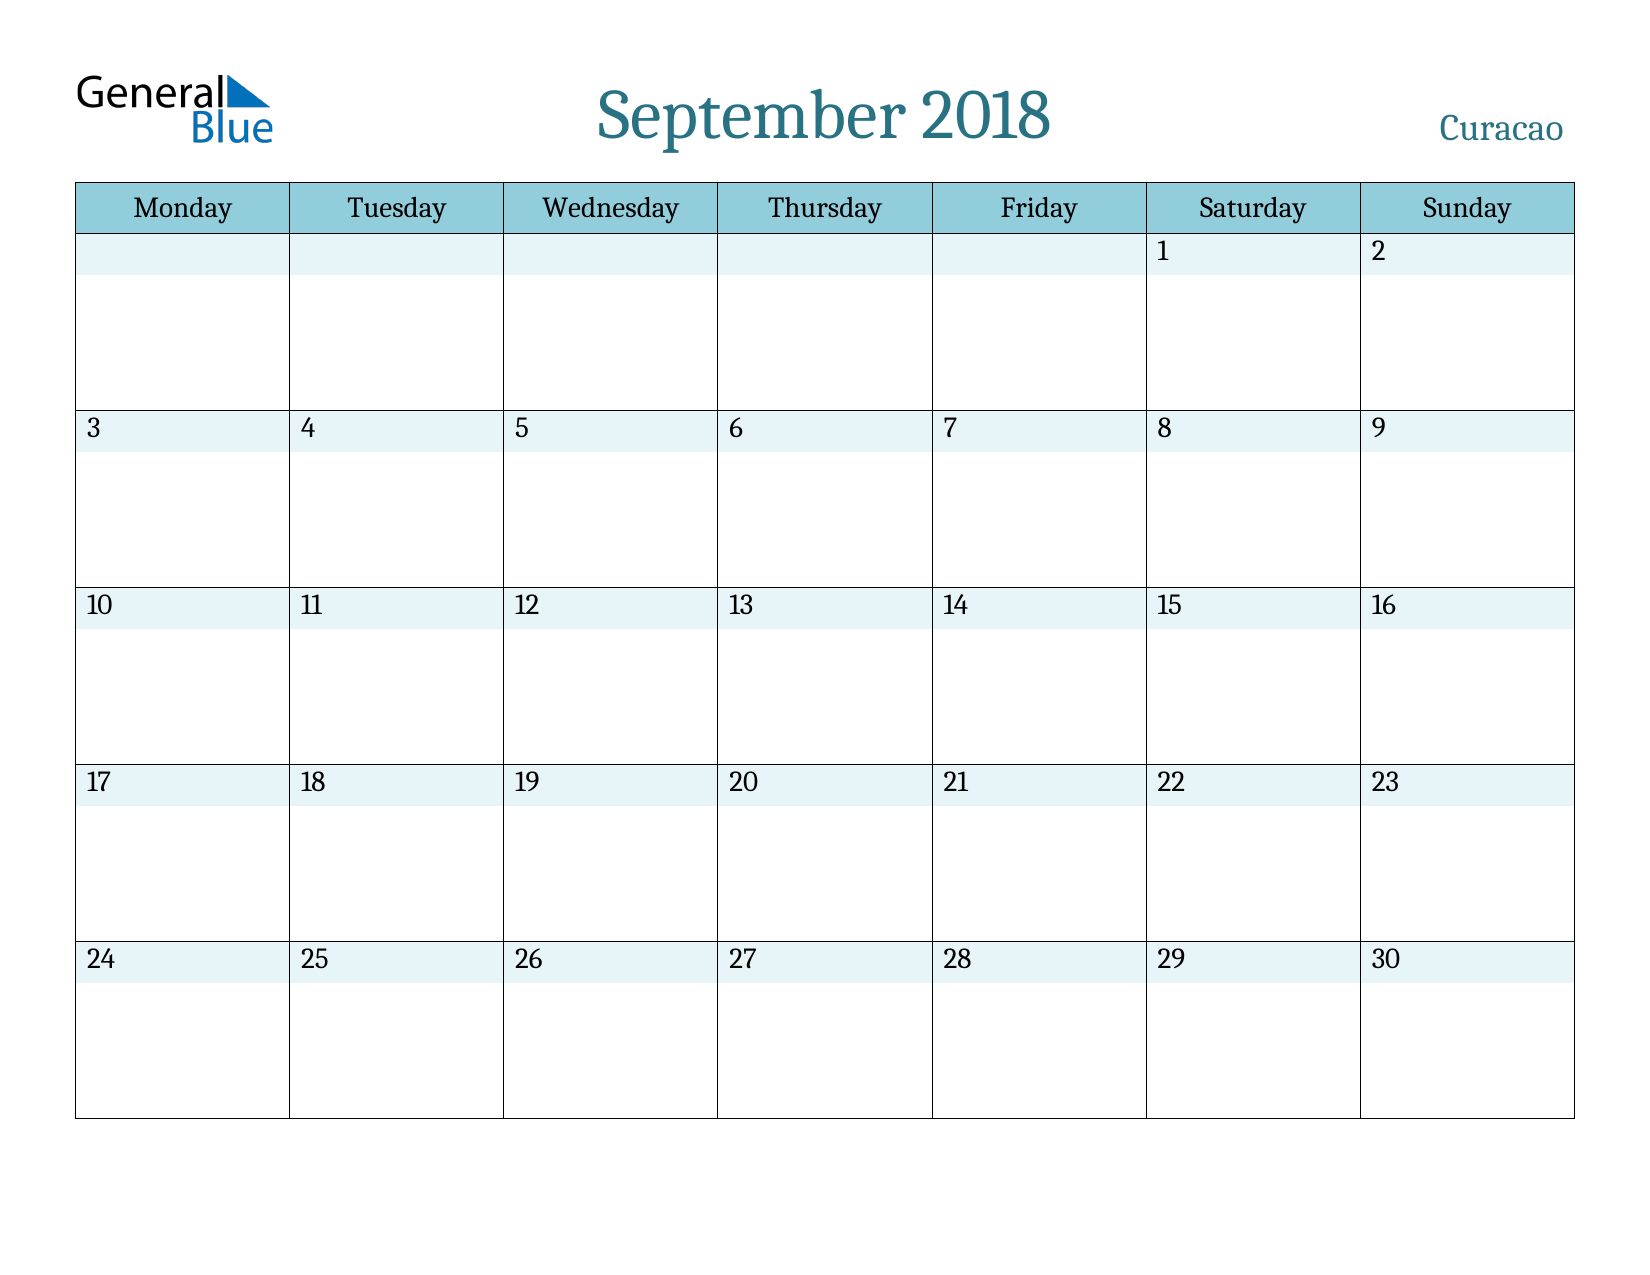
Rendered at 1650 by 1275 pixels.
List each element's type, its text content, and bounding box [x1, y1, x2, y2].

table_cell 15 [1147, 588, 1360, 629]
table_cell 11 [290, 588, 503, 629]
table_cell 7 [933, 411, 1146, 452]
table_cell [290, 983, 503, 1118]
table_cell [1361, 629, 1574, 764]
table_cell [504, 234, 717, 275]
table_cell 1 [1147, 234, 1360, 275]
table_cell 24 [76, 942, 289, 983]
table_cell [504, 983, 717, 1118]
table_cell [504, 452, 717, 587]
table_cell 5 [504, 411, 717, 452]
table_cell [933, 806, 1146, 941]
table_header [76, 75, 503, 182]
table_cell 29 [1147, 942, 1360, 983]
table_cell 22 [1147, 765, 1360, 806]
table_cell [1147, 983, 1360, 1118]
picture [77, 75, 273, 143]
table_cell 6 [718, 411, 932, 452]
table_cell [1147, 452, 1360, 587]
table_cell [933, 983, 1146, 1118]
table_cell Sunday [1361, 183, 1574, 233]
table_cell 26 [504, 942, 717, 983]
table_cell [1147, 629, 1360, 764]
table_cell 12 [504, 588, 717, 629]
table_cell 30 [1361, 942, 1574, 983]
table_cell 8 [1147, 411, 1360, 452]
table_cell Thursday [718, 183, 932, 233]
table_cell [504, 275, 717, 410]
table_cell 9 [1361, 411, 1574, 452]
table_cell [290, 452, 503, 587]
table_cell 17 [76, 765, 289, 806]
table_cell [76, 452, 289, 587]
table_cell [718, 275, 932, 410]
table_cell 18 [290, 765, 503, 806]
table_cell Friday [933, 183, 1146, 233]
table_cell 2 [1361, 234, 1574, 275]
table_cell 4 [290, 411, 503, 452]
table_cell 23 [1361, 765, 1574, 806]
table_cell [718, 983, 932, 1118]
table_cell [718, 806, 932, 941]
table_cell [504, 629, 717, 764]
table_cell 20 [718, 765, 932, 806]
table_cell [718, 452, 932, 587]
table_cell Monday [76, 183, 289, 233]
table_cell [1361, 275, 1574, 410]
table_cell [1361, 806, 1574, 941]
table_cell Wednesday [504, 183, 717, 233]
table_cell [933, 275, 1146, 410]
table_cell [76, 806, 289, 941]
table_cell [1147, 275, 1360, 410]
table_cell [290, 629, 503, 764]
table_cell 25 [290, 942, 503, 983]
table_cell [718, 629, 932, 764]
table_cell [76, 275, 289, 410]
table_cell 21 [933, 765, 1146, 806]
table_cell [290, 234, 503, 275]
table_cell 10 [76, 588, 289, 629]
table_cell [933, 629, 1146, 764]
table_cell [76, 629, 289, 764]
table_cell [290, 806, 503, 941]
table_cell [290, 275, 503, 410]
table_cell [76, 983, 289, 1118]
table_cell [718, 234, 932, 275]
table_cell [933, 452, 1146, 587]
table_cell [1361, 452, 1574, 587]
table_cell Saturday [1147, 183, 1360, 233]
table_cell 3 [76, 411, 289, 452]
table_cell [504, 806, 717, 941]
table_cell 16 [1361, 588, 1574, 629]
table_cell [933, 234, 1146, 275]
table_cell 19 [504, 765, 717, 806]
table_cell [1361, 983, 1574, 1118]
table_cell 13 [718, 588, 932, 629]
table_header September 2018 [504, 75, 1146, 182]
table_cell 27 [718, 942, 932, 983]
table_cell [1147, 806, 1360, 941]
table_cell 14 [933, 588, 1146, 629]
table_cell Tuesday [290, 183, 503, 233]
table_cell 28 [933, 942, 1146, 983]
table_header Curacao [1146, 75, 1574, 182]
table_cell [76, 234, 289, 275]
